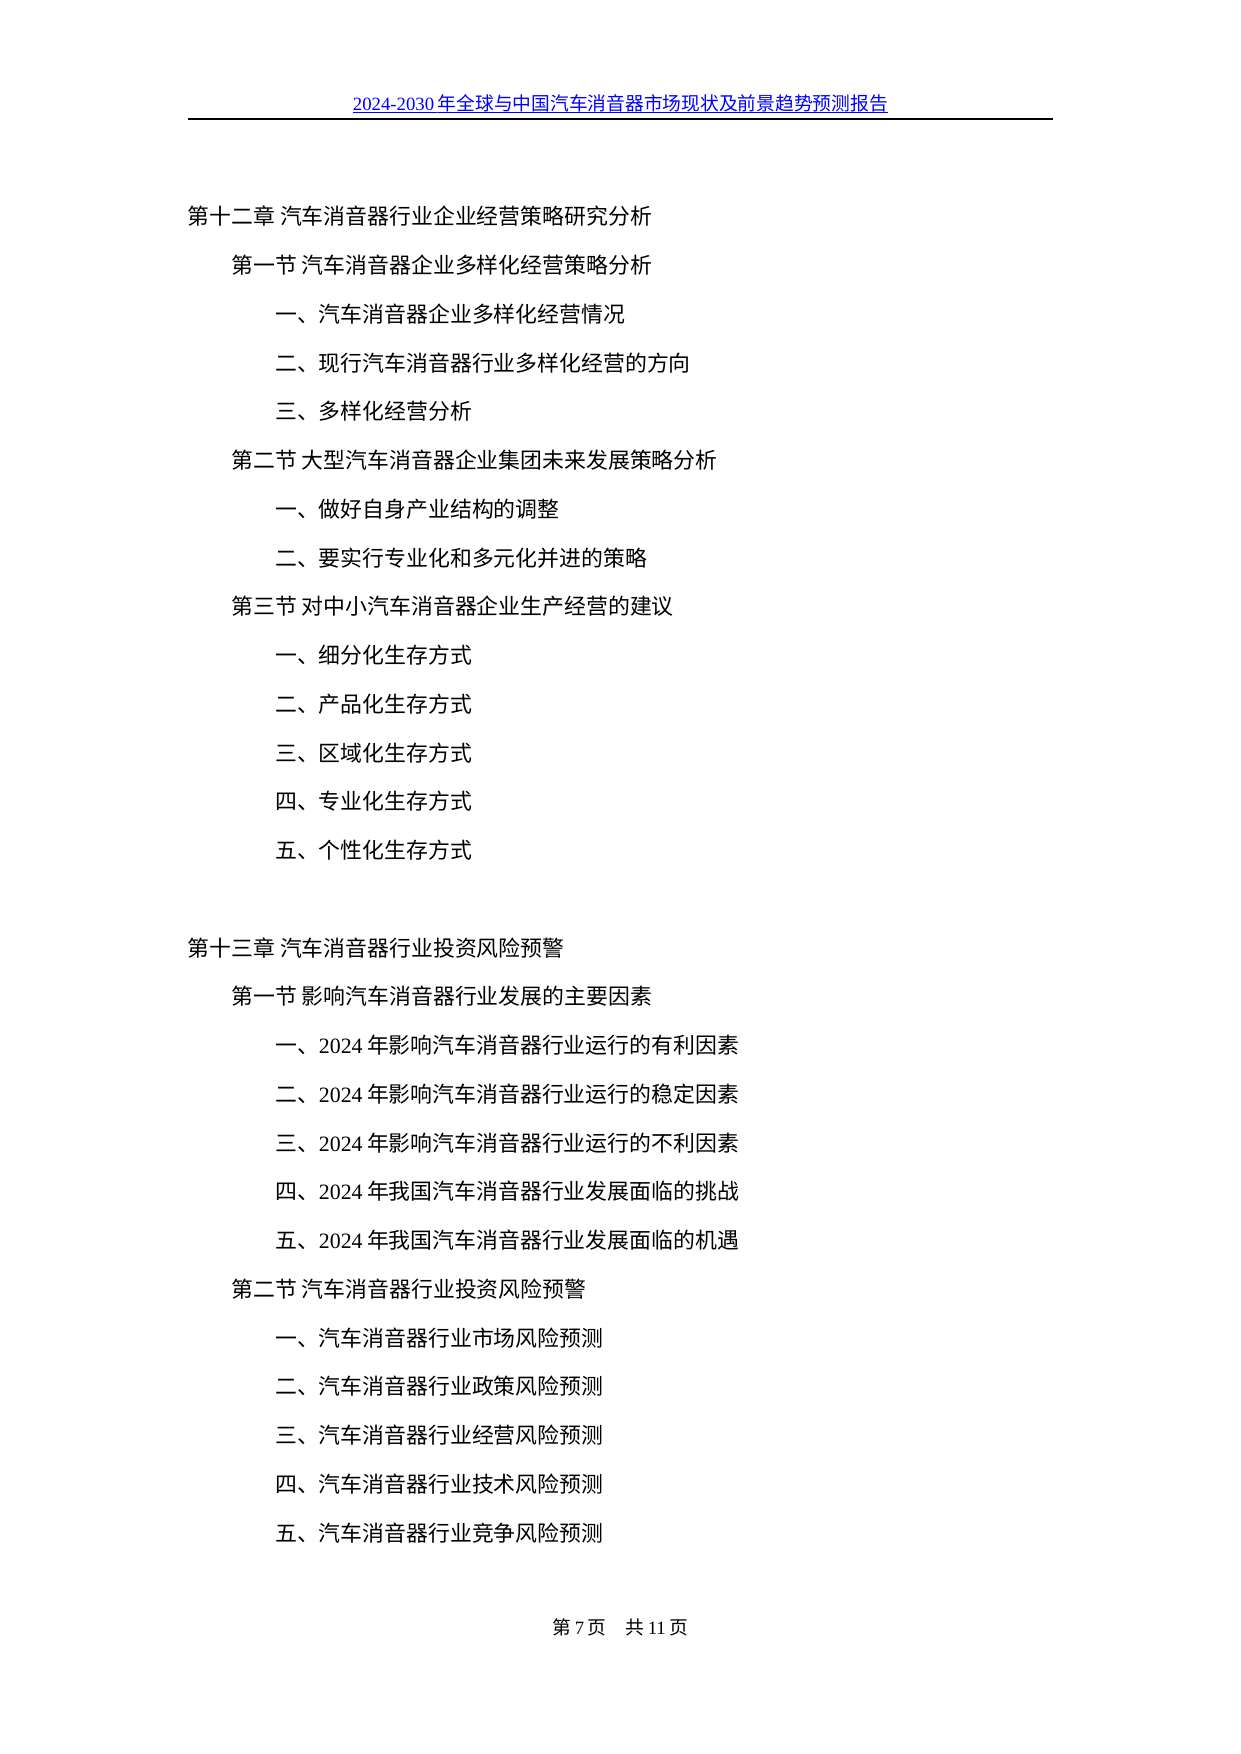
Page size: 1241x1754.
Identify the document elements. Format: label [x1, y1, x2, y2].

text [187, 150, 1053, 1548]
